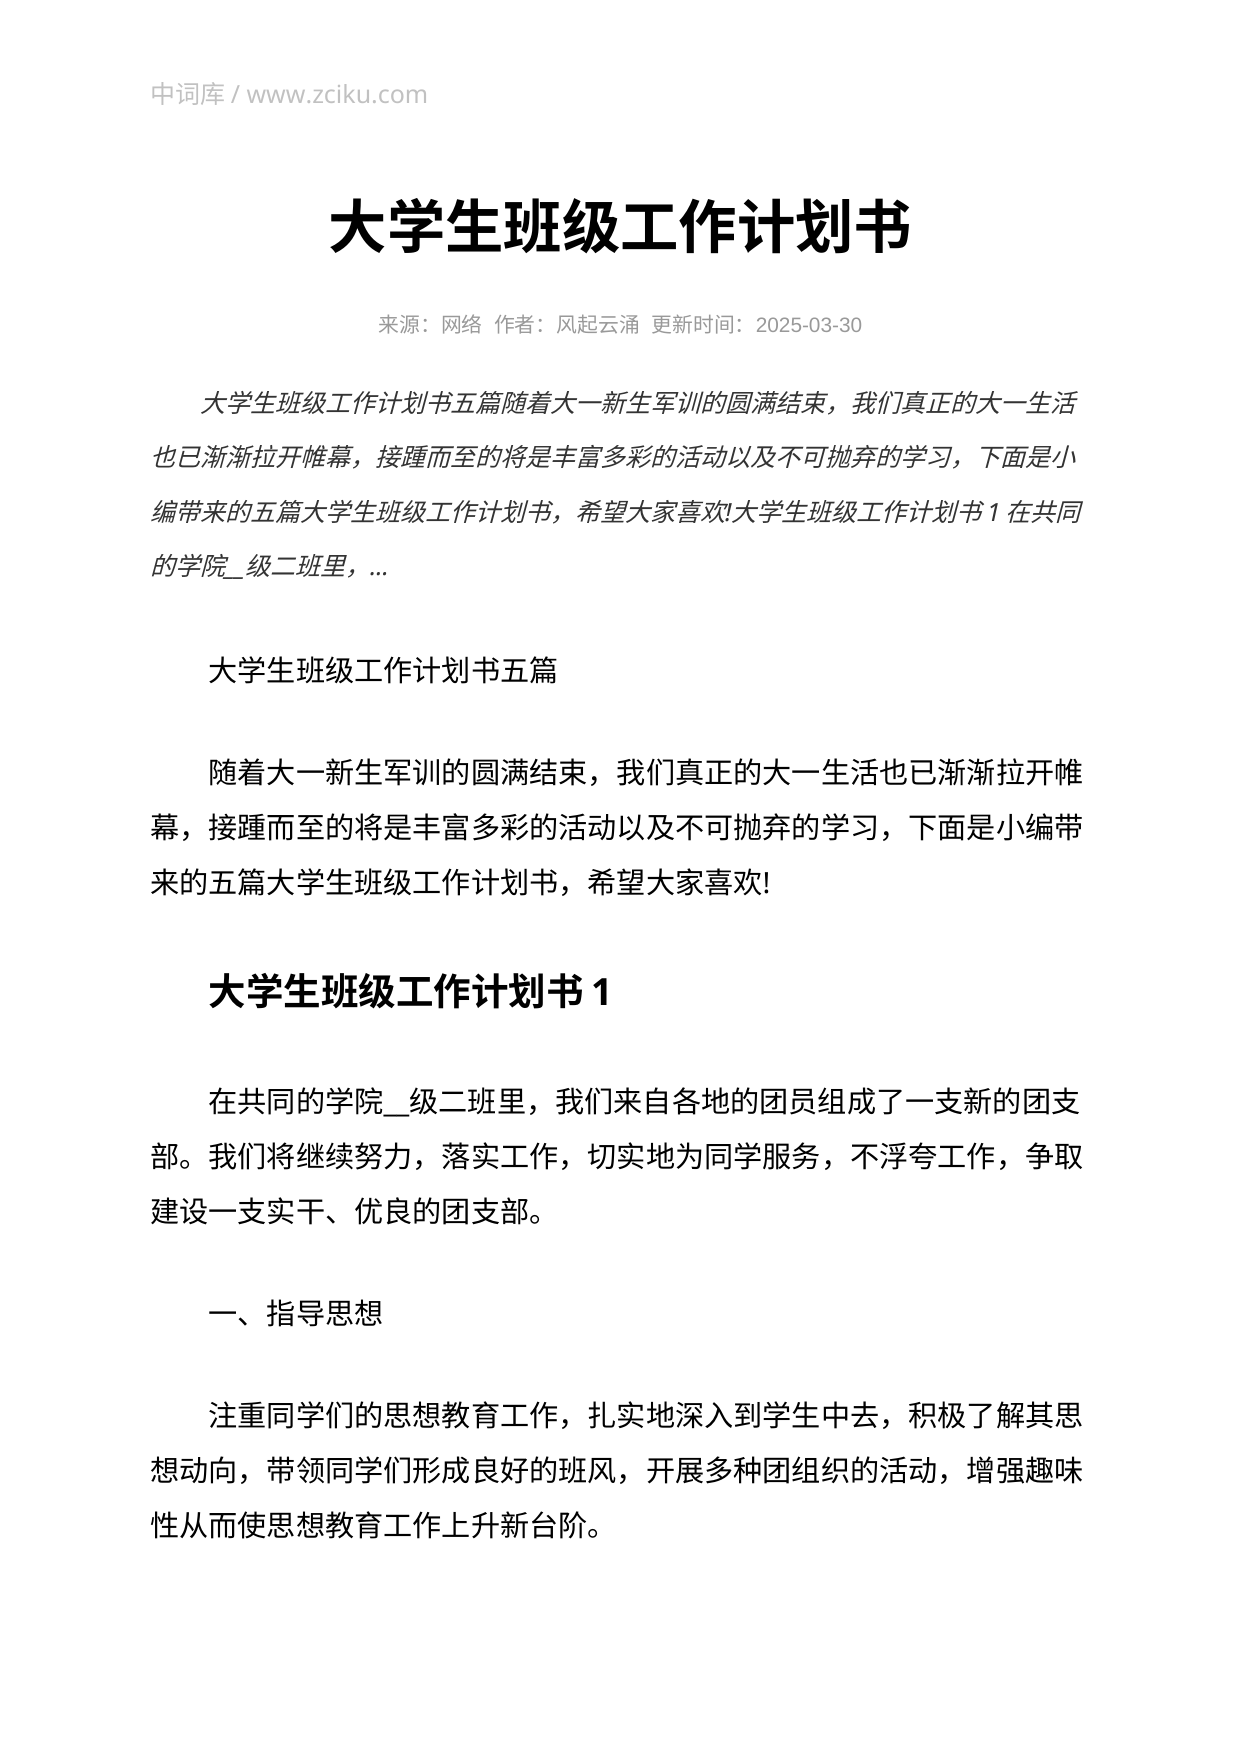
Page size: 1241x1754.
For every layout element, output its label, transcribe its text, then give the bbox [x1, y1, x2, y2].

subtitle 大学生班级工作计划书 [150, 181, 1090, 266]
text 在共同的学院__级二班里，我们来自各地的团员组成了一支新的团支部。我们将继续努力，落实工作，切实地为同学服务，不浮夸工作，争取建设一支实干、优良的团支部。 [150, 1079, 1090, 1231]
text 大学生班级工作计划书五篇 [150, 648, 1090, 690]
text 来源：网络 作者：风起云涌 更新时间：2025-03-30 [150, 313, 1090, 337]
text 随着大一新生军训的圆满结束，我们真正的大一生活也已渐渐拉开帷幕，接踵而至的将是丰富多彩的活动以及不可抛弃的学习，下面是小编带来的五篇大学生班级工作计划书，希望大家喜欢! [150, 749, 1090, 902]
text 注重同学们的思想教育工作，扎实地深入到学生中去，积极了解其思想动向，带领同学们形成良好的班风，开展多种团组织的活动，增强趣味性从而使思想教育工作上升新台阶。 [150, 1392, 1090, 1544]
text 大学生班级工作计划书1 [150, 961, 1090, 1016]
text 大学生班级工作计划书五篇随着大一新生军训的圆满结束，我们真正的大一生活也已渐渐拉开帷幕，接踵而至的将是丰富多彩的活动以及不可抛弃的学习，下面是小编带来的五篇大学生班级工作计划书，希望大家喜欢!大学生班级工作计划书1在共同的学院__级二班里，... [150, 383, 1090, 583]
text 一、指导思想 [150, 1291, 1090, 1333]
